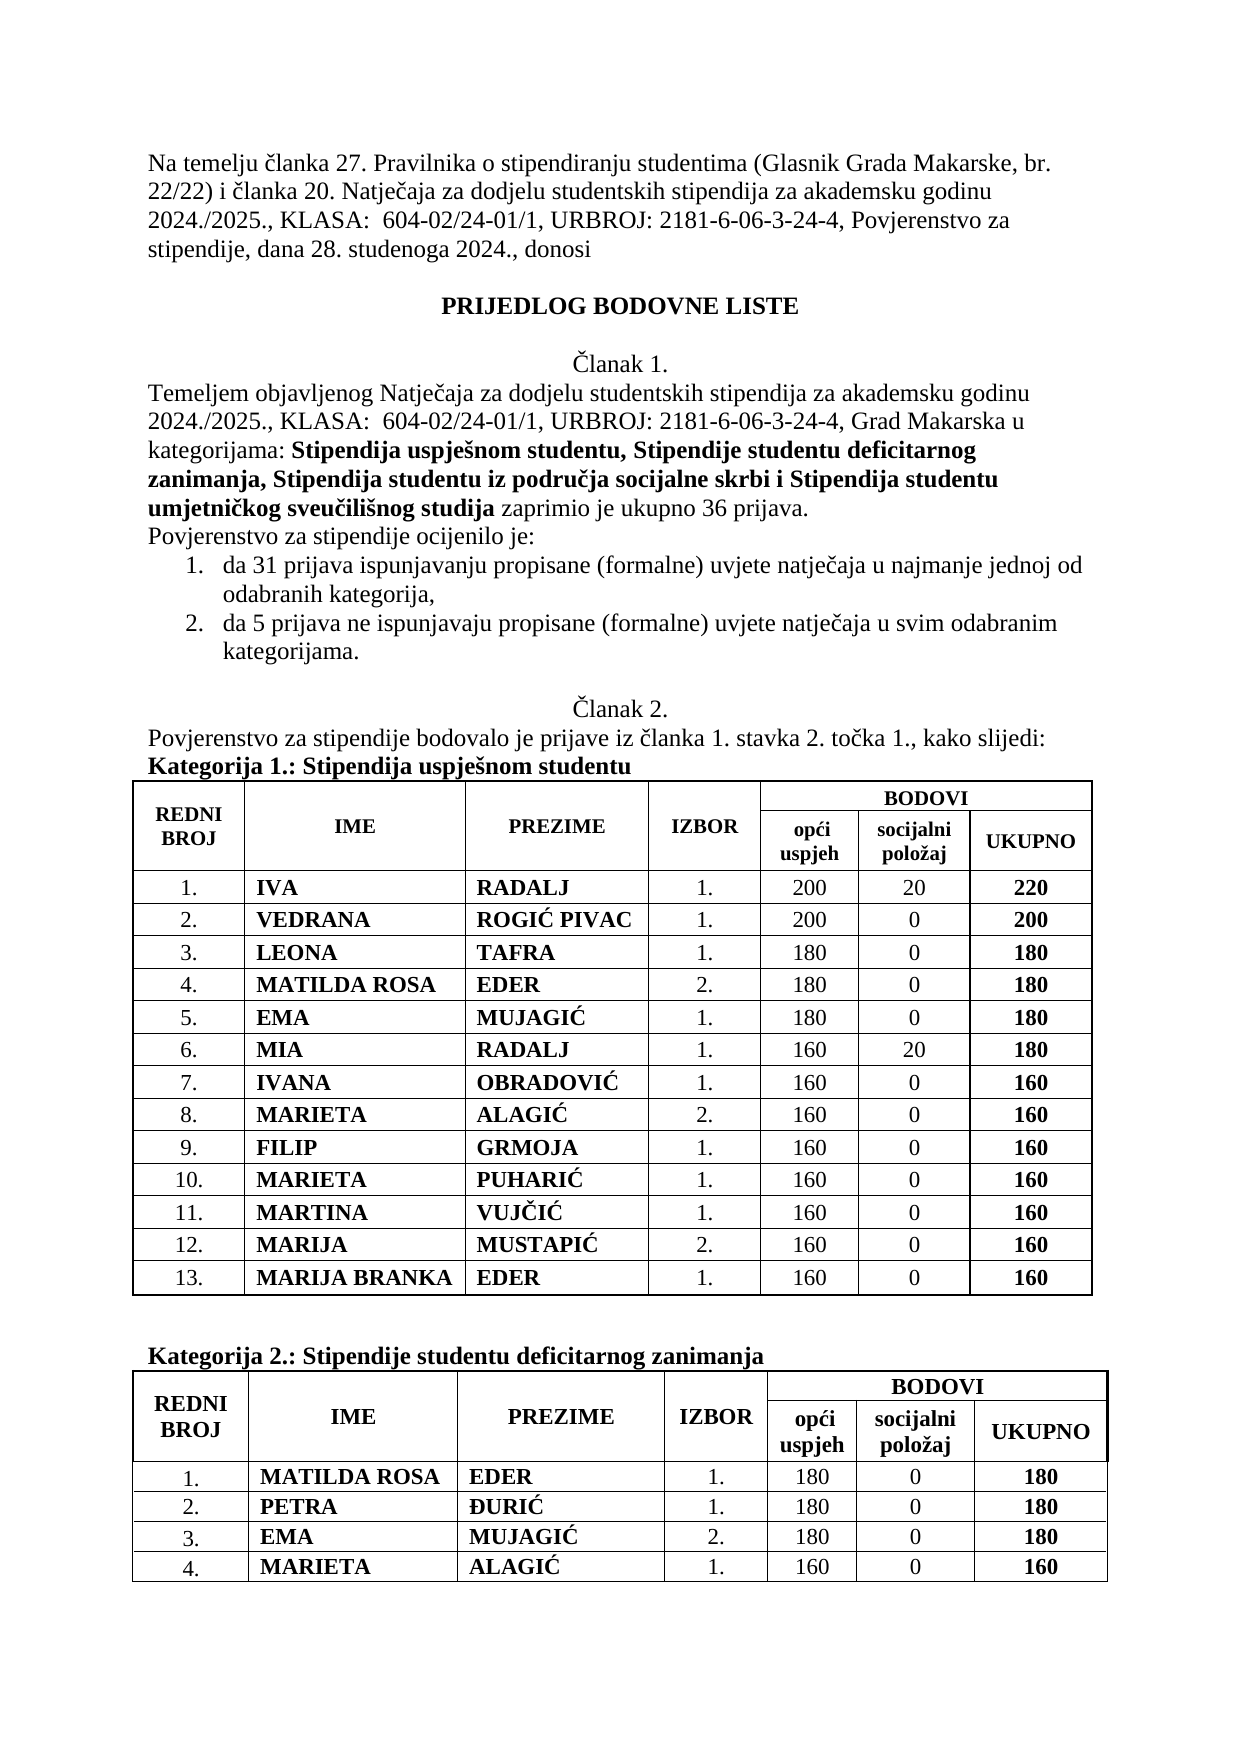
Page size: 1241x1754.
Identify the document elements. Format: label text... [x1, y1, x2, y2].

table_cell 160 [761, 1164, 858, 1195]
table_cell 4. [133, 1551, 248, 1581]
table_cell 2. [649, 969, 760, 1000]
table_cell MATILDA ROSA [249, 1462, 457, 1491]
table_cell 180 [971, 936, 1091, 968]
table_cell socijalni položaj [859, 811, 969, 870]
text Kategorija 2.: Stipendije studentu deficitarnog zanimanja [148, 1341, 1093, 1370]
table_cell EMA [245, 1001, 465, 1033]
table_cell RADALJ [466, 1034, 648, 1065]
table_cell LEONA [245, 936, 465, 968]
table_cell 12. [134, 1229, 244, 1260]
table_cell 160 [971, 1229, 1091, 1260]
table_cell ALAGIĆ [458, 1552, 664, 1581]
table_cell 1. [649, 936, 760, 968]
table_cell EDER [458, 1462, 664, 1491]
table_cell 160 [761, 1131, 858, 1163]
table_cell GRMOJA [466, 1131, 648, 1163]
table_cell 2. [133, 1491, 248, 1521]
text Temeljem objavljenog Natječaja za dodjelu studentskih stipendija za akademsku godinu 2024./2025., KLASA: 604-02/24-01/1, URBROJ: 2181-6-06-3-24-4, Grad Makarska u kategorijama: Stipendija uspješnom studentu, Stipendije studentu deficitarnog zanimanja, Stipendija studentu iz područja socijalne skrbi i Stipendija studentu umjetničkog sveučilišnog studija zaprimio je ukupno 36 prijava. [148, 378, 1093, 521]
table_cell 160 [971, 1164, 1091, 1195]
table_cell 1. [649, 1066, 760, 1098]
text Na temelju članka 27. Pravilnika o stipendiranju studentima (Glasnik Grada Makarske, br. 22/22) i članka 20. Natječaja za dodjelu studentskih stipendija za akademsku godinu 2024./2025., KLASA: 604-02/24-01/1, URBROJ: 2181-6-06-3-24-4, Povjerenstvo za stipendije, dana 28. studenoga 2024., donosi [148, 148, 1093, 263]
table_cell 1. [649, 1196, 760, 1228]
table_cell 3. [134, 936, 244, 968]
table_cell TAFRA [466, 936, 648, 968]
text Članak 2. [148, 694, 1093, 723]
table_cell 10. [134, 1164, 244, 1195]
table_cell 0 [859, 1131, 969, 1163]
table_cell 1. [649, 1001, 760, 1033]
table_cell MUJAGIĆ [458, 1522, 664, 1551]
table_cell 7. [134, 1066, 244, 1098]
table_cell 2. [649, 1229, 760, 1260]
table_cell 9. [134, 1131, 244, 1163]
table_cell 200 [761, 871, 858, 903]
table_cell 1. [649, 1164, 760, 1195]
table_cell 220 [971, 871, 1091, 903]
table_header BODOVI [768, 1372, 1106, 1400]
table_cell 20 [859, 871, 969, 903]
table_cell 180 [975, 1462, 1107, 1491]
text Povjerenstvo za stipendije bodovalo je prijave iz članka 1. stavka 2. točka 1., kako slijedi: [148, 723, 1093, 751]
table_cell VUJČIĆ [466, 1196, 648, 1228]
table_cell 160 [761, 1229, 858, 1260]
table_header IME [245, 782, 465, 870]
table_cell 0 [857, 1552, 974, 1581]
table_cell 200 [971, 904, 1091, 935]
table_cell 4. [134, 969, 244, 1000]
table_cell MUJAGIĆ [466, 1001, 648, 1033]
table_cell 0 [859, 1066, 969, 1098]
table_cell MARIETA [245, 1164, 465, 1195]
text PRIJEDLOG BODOVNE LISTE [148, 291, 1093, 320]
table_cell 0 [857, 1462, 974, 1491]
table_cell 1. [649, 904, 760, 935]
table_cell 2. [665, 1522, 767, 1551]
table_cell 0 [859, 969, 969, 1000]
table_cell 160 [971, 1131, 1091, 1163]
table_cell 1. [649, 871, 760, 903]
table_cell 160 [761, 1099, 858, 1130]
table_cell 1. [133, 1462, 248, 1491]
table_cell 13. [134, 1261, 244, 1294]
table_cell MIA [245, 1034, 465, 1065]
table_header IZBOR [649, 782, 760, 870]
table_cell 180 [761, 936, 858, 968]
text Članak 1. [148, 349, 1093, 378]
list da 31 prijava ispunjavanju propisane (formalne) uvjete natječaja u najmanje jednoj od odabranih kategorija, [185, 550, 1093, 608]
table_header REDNI BROJ [134, 1372, 248, 1461]
table_cell IVANA [245, 1066, 465, 1098]
table_cell 180 [768, 1522, 856, 1551]
text Kategorija 1.: Stipendija uspješnom studentu [148, 751, 1093, 780]
table_cell 180 [761, 1001, 858, 1033]
table_header IME [249, 1372, 457, 1461]
table_cell ĐURIĆ [458, 1492, 664, 1521]
table_cell 2. [134, 904, 244, 935]
table_cell 1. [649, 1034, 760, 1065]
table_cell 180 [761, 969, 858, 1000]
table_cell MARIETA [245, 1099, 465, 1130]
table_cell 160 [761, 1261, 858, 1294]
table_cell MARIETA [249, 1552, 457, 1581]
table_header PREZIME [466, 782, 648, 870]
table_cell 0 [857, 1492, 974, 1521]
table_cell PUHARIĆ [466, 1164, 648, 1195]
table_cell 180 [975, 1521, 1107, 1551]
table_cell 1. [665, 1492, 767, 1521]
table_header BODOVI [761, 782, 1091, 810]
table_cell UKUPNO [975, 1401, 1106, 1461]
text Povjerenstvo za stipendije ocijenilo je: [148, 521, 1093, 550]
table_cell opći uspjeh [768, 1401, 856, 1461]
table_cell 160 [971, 1196, 1091, 1228]
table_cell MUSTAPIĆ [466, 1229, 648, 1260]
table_cell 0 [859, 936, 969, 968]
table_header IZBOR [665, 1372, 767, 1461]
table_cell EDER [466, 1261, 648, 1294]
table_cell ALAGIĆ [466, 1099, 648, 1130]
table_cell 0 [859, 1229, 969, 1260]
table_cell 5. [134, 1001, 244, 1033]
table_cell EDER [466, 969, 648, 1000]
table_cell MATILDA ROSA [245, 969, 465, 1000]
table_cell 160 [971, 1066, 1091, 1098]
table_cell RADALJ [466, 871, 648, 903]
table_cell socijalni položaj [857, 1401, 974, 1461]
table_cell 0 [859, 1261, 969, 1294]
table_cell EMA [249, 1522, 457, 1551]
table_cell 1. [134, 871, 244, 903]
table_cell 160 [761, 1196, 858, 1228]
table_cell 160 [761, 1034, 858, 1065]
table_cell 160 [761, 1066, 858, 1098]
table_cell ROGIĆ PIVAC [466, 904, 648, 935]
table_cell 0 [859, 904, 969, 935]
table_cell 2. [649, 1099, 760, 1130]
table_cell 160 [971, 1261, 1091, 1294]
table_cell 0 [859, 1196, 969, 1228]
table_cell 160 [768, 1552, 856, 1581]
table_cell 8. [134, 1099, 244, 1130]
table_cell 180 [971, 969, 1091, 1000]
table_cell 0 [859, 1099, 969, 1130]
table_cell 0 [859, 1164, 969, 1195]
table_cell opći uspjeh [761, 811, 858, 870]
table_cell 3. [133, 1521, 248, 1551]
table_cell 20 [859, 1034, 969, 1065]
table_cell 0 [857, 1522, 974, 1551]
table_cell PETRA [249, 1492, 457, 1521]
table_cell 160 [975, 1551, 1107, 1581]
table_cell 1. [665, 1462, 767, 1491]
table_cell 1. [649, 1261, 760, 1294]
table_cell MARTINA [245, 1196, 465, 1228]
table_cell FILIP [245, 1131, 465, 1163]
table_cell MARIJA [245, 1229, 465, 1260]
table_cell 180 [768, 1462, 856, 1491]
table_cell 180 [768, 1492, 856, 1521]
table_cell IVA [245, 871, 465, 903]
table_cell 0 [859, 1001, 969, 1033]
table_cell 200 [761, 904, 858, 935]
table_cell 160 [971, 1099, 1091, 1130]
table_cell 1. [649, 1131, 760, 1163]
table_header PREZIME [458, 1372, 664, 1461]
table_header REDNI BROJ [134, 782, 244, 870]
table_cell 180 [971, 1034, 1091, 1065]
table_cell OBRADOVIĆ [466, 1066, 648, 1098]
table_cell 11. [134, 1196, 244, 1228]
table_cell 6. [134, 1034, 244, 1065]
table_cell 180 [971, 1001, 1091, 1033]
table_cell MARIJA BRANKA [245, 1261, 465, 1294]
list da 5 prijava ne ispunjavaju propisane (formalne) uvjete natječaja u svim odabranim kategorijama. [185, 608, 1093, 665]
table_cell 180 [975, 1491, 1107, 1521]
table_cell VEDRANA [245, 904, 465, 935]
table_cell UKUPNO [971, 811, 1091, 870]
table_cell 1. [665, 1552, 767, 1581]
